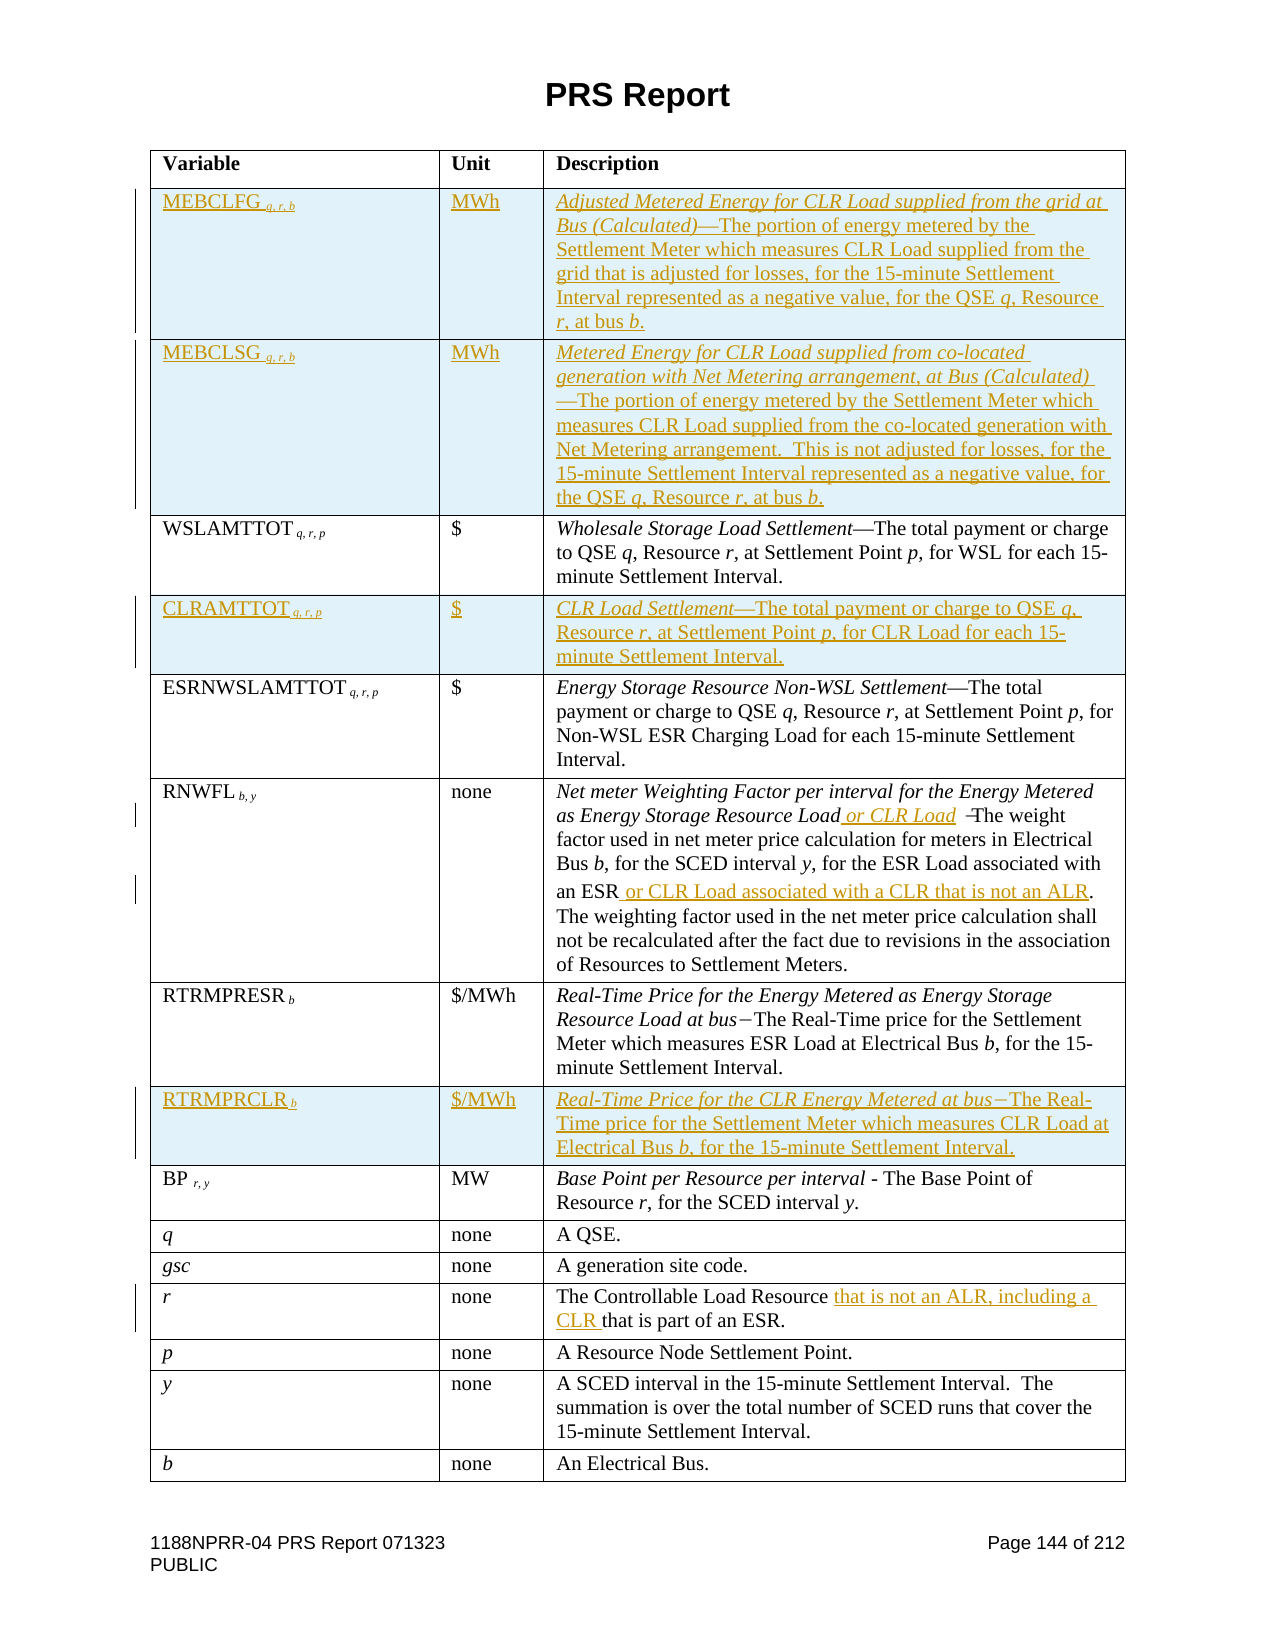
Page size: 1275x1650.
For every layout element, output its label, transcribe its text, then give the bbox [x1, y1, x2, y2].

table_cell A Resource Node Settlement Point. [544, 1340, 1125, 1370]
table_cell none [440, 779, 543, 982]
table_cell BP r, y [151, 1166, 439, 1220]
table_cell A SCED interval in the 15-minute Settlement Interval. The summation is over the total number of SCED runs that cover the 15-minute Settlement Interval. [544, 1371, 1125, 1449]
table_header Variable [151, 151, 439, 188]
table_cell RNWFL b, y [151, 779, 439, 982]
table_cell $ [440, 516, 543, 594]
table_cell none [440, 1284, 543, 1338]
table_header Description [544, 151, 1125, 188]
table_cell Wholesale Storage Load Settlement—The total payment or charge to QSE q, Resource r, at Settlement Point p, for WSL for each 15-minute Settlement Interval. [544, 516, 1125, 594]
table_cell q [151, 1221, 439, 1252]
table_cell MW [440, 1166, 543, 1220]
table_cell none [440, 1371, 543, 1449]
table_cell p [151, 1340, 439, 1370]
table_cell none [440, 1221, 543, 1252]
table_cell Real-Time Price for the Energy Metered as Energy Storage Resource Load at busThe Real-Time price for the Settlement Meter which measures ESR Load at Electrical Bus b, for the 15-minute Settlement Interval. [544, 983, 1125, 1086]
table_cell Energy Storage Resource Non-WSL Settlement—The total payment or charge to QSE q, Resource r, at Settlement Point p, for Non-WSL ESR Charging Load for each 15-minute Settlement Interval. [544, 675, 1125, 777]
table_header Unit [440, 151, 543, 188]
table_cell The Controllable Load Resource that is part of an ESR. [544, 1284, 1125, 1338]
table_cell A QSE. [544, 1221, 1125, 1252]
table_cell An Electrical Bus. [544, 1450, 1125, 1481]
table_cell $ [440, 675, 543, 777]
table_cell Net meter Weighting Factor per interval for the Energy Metered as Energy Storage Resource LoadThe weight factor used in net meter price calculation for meters in Electrical Bus b, for the SCED interval y, for the ESR Load associated with an ESR. The weighting factor used in the net meter price calculation shall not be recalculated after the fact due to revisions in the association of Resources to Settlement Meters. [544, 779, 1125, 982]
table_cell none [440, 1253, 543, 1283]
table_cell r [151, 1284, 439, 1338]
table_cell gsc [151, 1253, 439, 1283]
table_cell b [151, 1450, 439, 1481]
table_cell $/MWh [440, 983, 543, 1086]
table_cell none [440, 1340, 543, 1370]
table_cell none [440, 1450, 543, 1481]
table_cell WSLAMTTOT q, r, p [151, 516, 439, 594]
table_cell A generation site code. [544, 1253, 1125, 1283]
table_cell ESRNWSLAMTTOT q, r, p [151, 675, 439, 777]
table_cell y [151, 1371, 439, 1449]
table_cell Base Point per Resource per interval - The Base Point of Resource r, for the SCED interval y. [544, 1166, 1125, 1220]
table_cell RTRMPRESR b [151, 983, 439, 1086]
